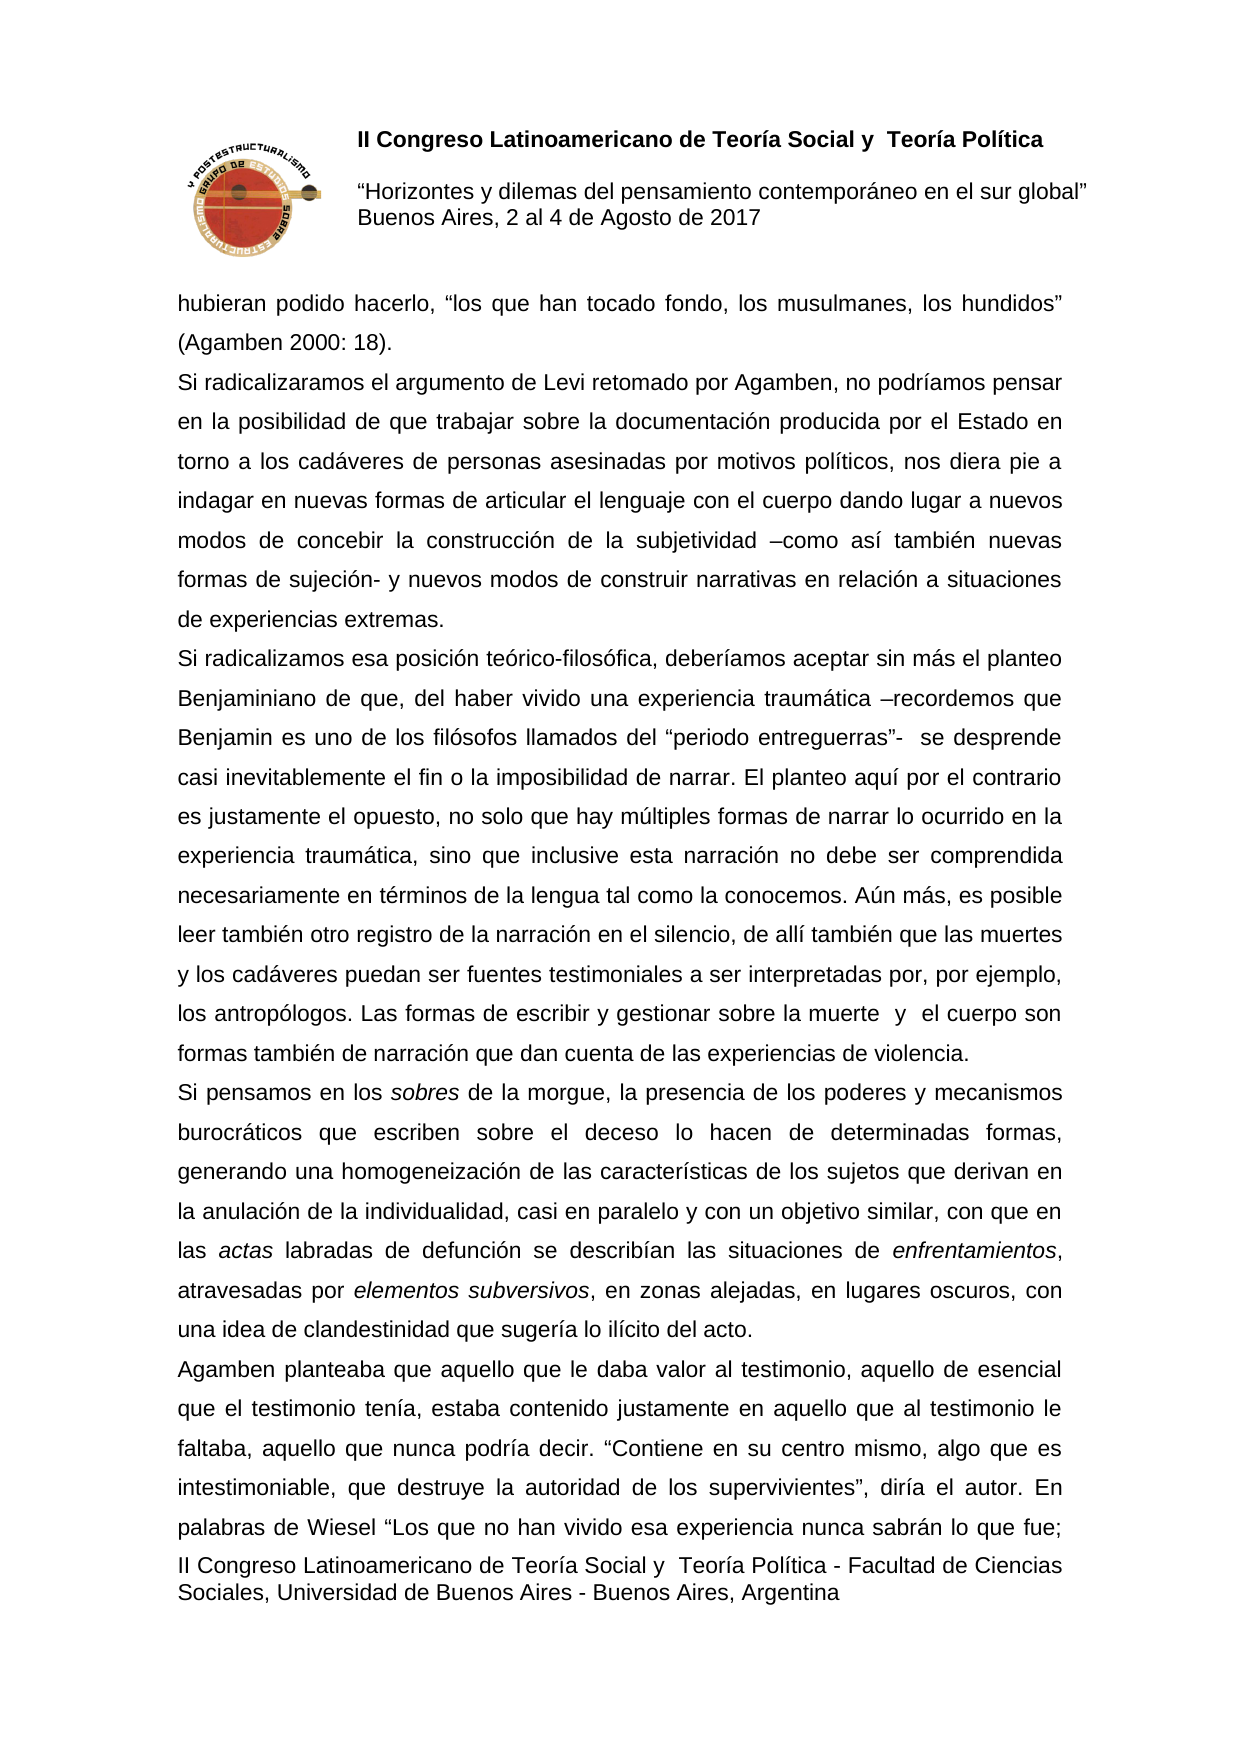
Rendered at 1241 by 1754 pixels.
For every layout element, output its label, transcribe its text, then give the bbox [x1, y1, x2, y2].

picture [177, 101, 322, 264]
text Si pensamos en los sobres de la morgue, la presencia de los poderes y mecanismos burocráticos que escriben sobre el deceso lo hacen de determinadas formas, generando una homogeneización de las características de los sujetos que derivan en la anulación de la individualidad, casi en paralelo y con un objetivo similar, con que en las actas labradas de defunción se describían las situaciones de enfrentamientos, atravesadas por elementos subversivos, en zonas alejadas, en lugares oscuros, con una idea de clandestinidad que sugería lo ilícito del acto. [177, 1079, 1063, 1343]
text Si radicalizaramos el argumento de Levi retomado por Agamben, no podríamos pensar en la posibilidad de que trabajar sobre la documentación producida por el Estado en torno a los cadáveres de personas asesinadas por motivos políticos, nos diera pie a indagar en nuevas formas de articular el lenguaje con el cuerpo dando lugar a nuevos modos de concebir la construcción de la subjetividad –como así también nuevas formas de sujeción- y nuevos modos de construir narrativas en relación a situaciones de experiencias extremas. [177, 369, 1063, 632]
text Si radicalizamos esa posición teórico-filosófica, deberíamos aceptar sin más el planteo Benjaminiano de que, del haber vivido una experiencia traumática –recordemos que Benjamin es uno de los filósofos llamados del “periodo entreguerras”- se desprende casi inevitablemente el fin o la imposibilidad de narrar. El planteo aquí por el contrario es justamente el opuesto, no solo que hay múltiples formas de narrar lo ocurrido en la experiencia traumática, sino que inclusive esta narración no debe ser comprendida necesariamente en términos de la lengua tal como la conocemos. Aún más, es posible leer también otro registro de la narración en el silencio, de allí también que las muertes y los cadáveres puedan ser fuentes testimoniales a ser interpretadas por, por ejemplo, los antropólogos. Las formas de escribir y gestionar sobre la muerte y el cuerpo son formas también de narración que dan cuenta de las experiencias de violencia. [177, 645, 1063, 1066]
